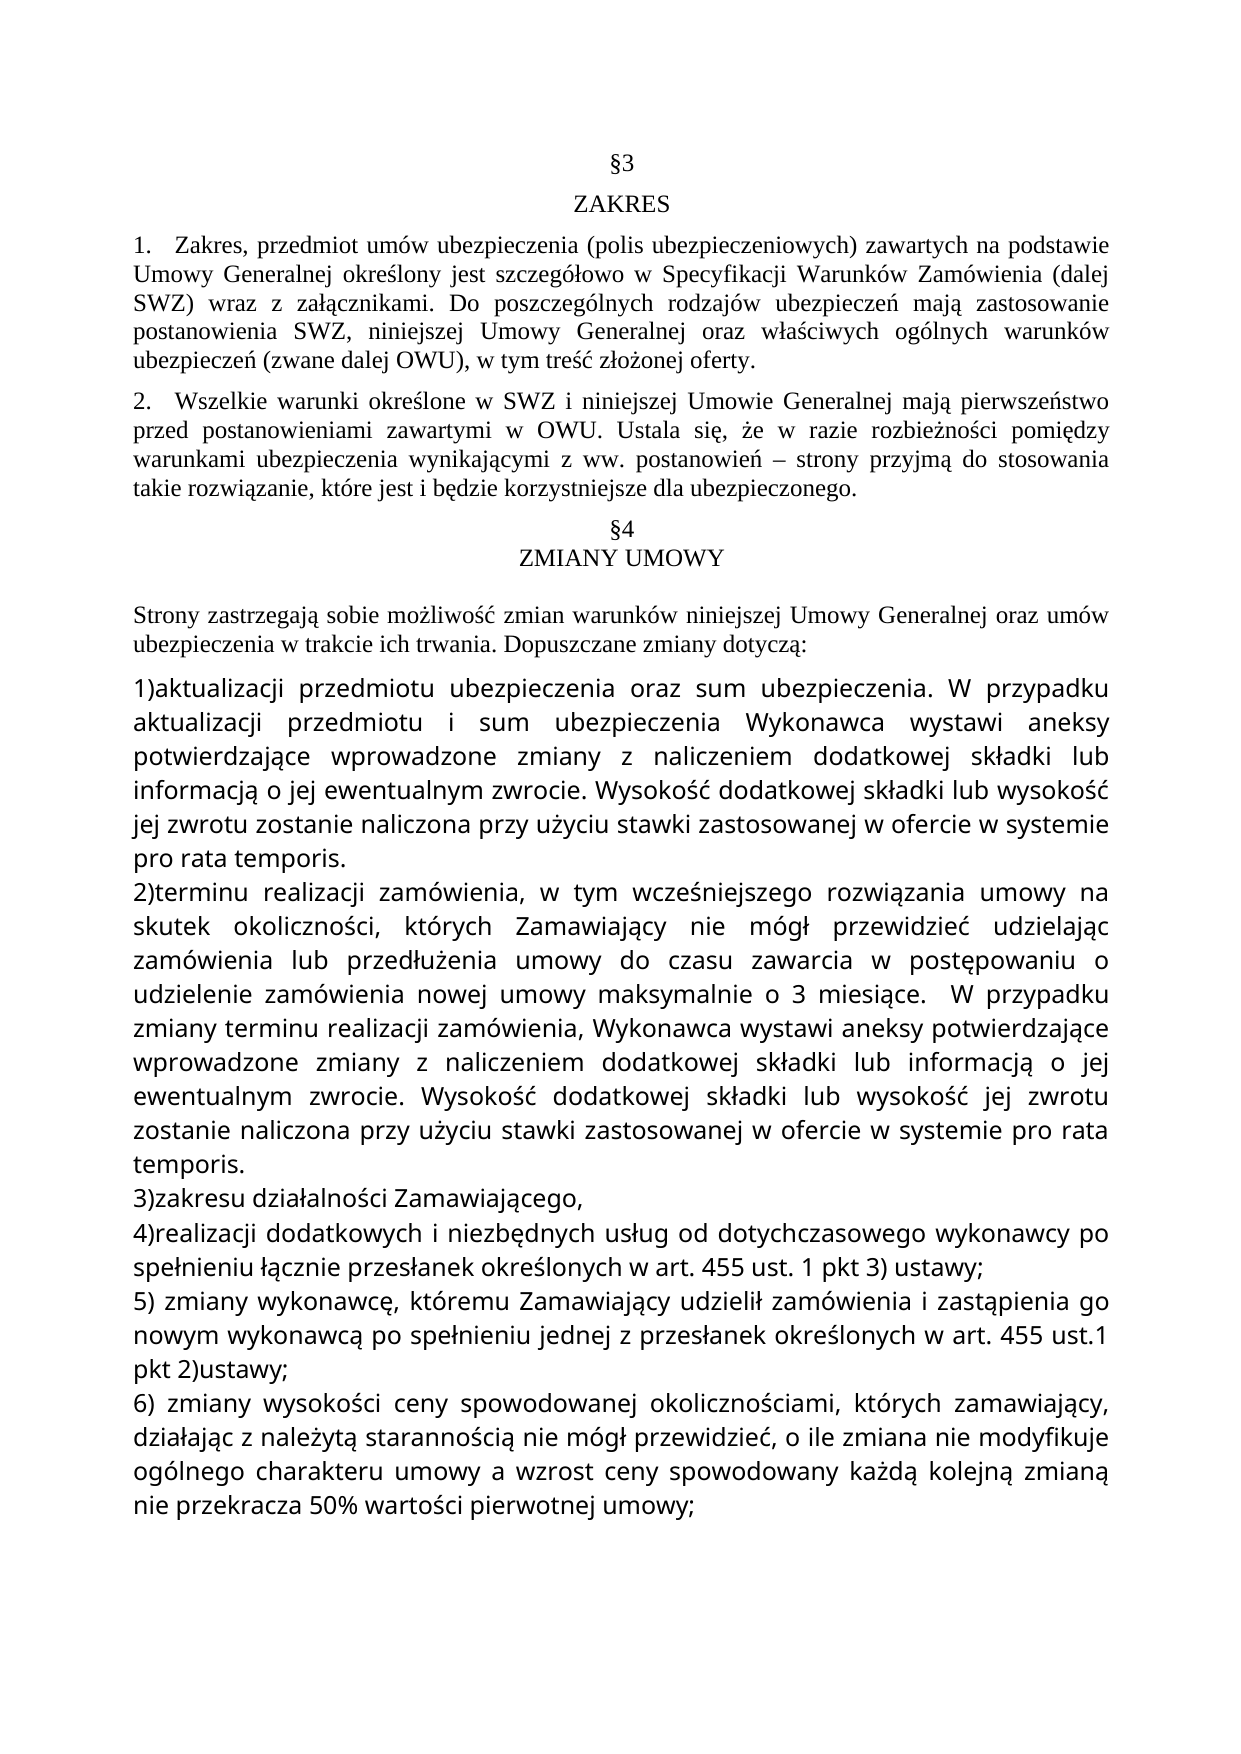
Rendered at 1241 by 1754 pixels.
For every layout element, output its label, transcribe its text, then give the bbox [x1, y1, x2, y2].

text ZMIANY UMOWY [133, 543, 1110, 571]
text 5) zmiany wykonawcę, któremu Zamawiający udzielił zamówienia i zastąpienia go nowym wykonawcą po spełnieniu jednej z przesłanek określonych w art. 455 ust.1 pkt 2)ustawy; [133, 1283, 1110, 1386]
list §3 [133, 148, 1110, 176]
list Zakres, przedmiot umów ubezpieczenia (polis ubezpieczeniowych) zawartych na podstawie Umowy Generalnej określony jest szczegółowo w Specyfikacji Warunków Zamówienia (dalej SWZ) wraz z załącznikami. Do poszczególnych rodzajów ubezpieczeń mają zastosowanie postanowienia SWZ, niniejszej Umowy Generalnej oraz właściwych ogólnych warunków ubezpieczeń (zwane dalej OWU), w tym treść złożonej oferty. [133, 230, 1110, 374]
text 6) zmiany wysokości ceny spowodowanej okolicznościami, których zamawiający, działając z należytą starannością nie mógł przewidzieć, o ile zmiana nie modyfikuje ogólnego charakteru umowy a wzrost ceny spowodowany każdą kolejną zmianą nie przekracza 50% wartości pierwotnej umowy; [133, 1386, 1110, 1522]
text Strony zastrzegają sobie możliwość zmian warunków niniejszej Umowy Generalnej oraz umów ubezpieczenia w trakcie ich trwania. Dopuszczane zmiany dotyczą: [133, 600, 1110, 658]
text 4 [133, 514, 1110, 543]
text 3)zakresu działalności Zamawiającego, [133, 1181, 1110, 1215]
list ZAKRES [133, 189, 1110, 218]
list Wszelkie warunki określone w SWZ i niniejszej Umowie Generalnej mają pierwszeństwo przed postanowieniami zawartymi w OWU. Ustala się, że w razie rozbieżności pomiędzy warunkami ubezpieczenia wynikającymi z ww. postanowień – strony przyjmą do stosowania takie rozwiązanie, które jest i będzie korzystniejsze dla ubezpieczonego. [133, 386, 1110, 501]
text 2)terminu realizacji zamówienia, w tym wcześniejszego rozwiązania umowy na skutek okoliczności, których Zamawiający nie mógł przewidzieć udzielając zamówienia lub przedłużenia umowy do czasu zawarcia w postępowaniu o udzielenie zamówienia nowej umowy maksymalnie o 3 miesiące. W przypadku zmiany terminu realizacji zamówienia, Wykonawca wystawi aneksy potwierdzające wprowadzone zmiany z naliczeniem dodatkowej składki lub informacją o jej ewentualnym zwrocie. Wysokość dodatkowej składki lub wysokość jej zwrotu zostanie naliczona przy użyciu stawki zastosowanej w ofercie w systemie pro rata temporis. [133, 874, 1110, 1181]
text 1)aktualizacji przedmiotu ubezpieczenia oraz sum ubezpieczenia. W przypadku aktualizacji przedmiotu i sum ubezpieczenia Wykonawca wystawi aneksy potwierdzające wprowadzone zmiany z naliczeniem dodatkowej składki lub informacją o jej ewentualnym zwrocie. Wysokość dodatkowej składki lub wysokość jej zwrotu zostanie naliczona przy użyciu stawki zastosowanej w ofercie w systemie pro rata temporis. [133, 670, 1110, 874]
text 4)realizacji dodatkowych i niezbędnych usług od dotychczasowego wykonawcy po spełnieniu łącznie przesłanek określonych w art. 455 ust. 1 pkt 3) ustawy; [133, 1215, 1110, 1283]
